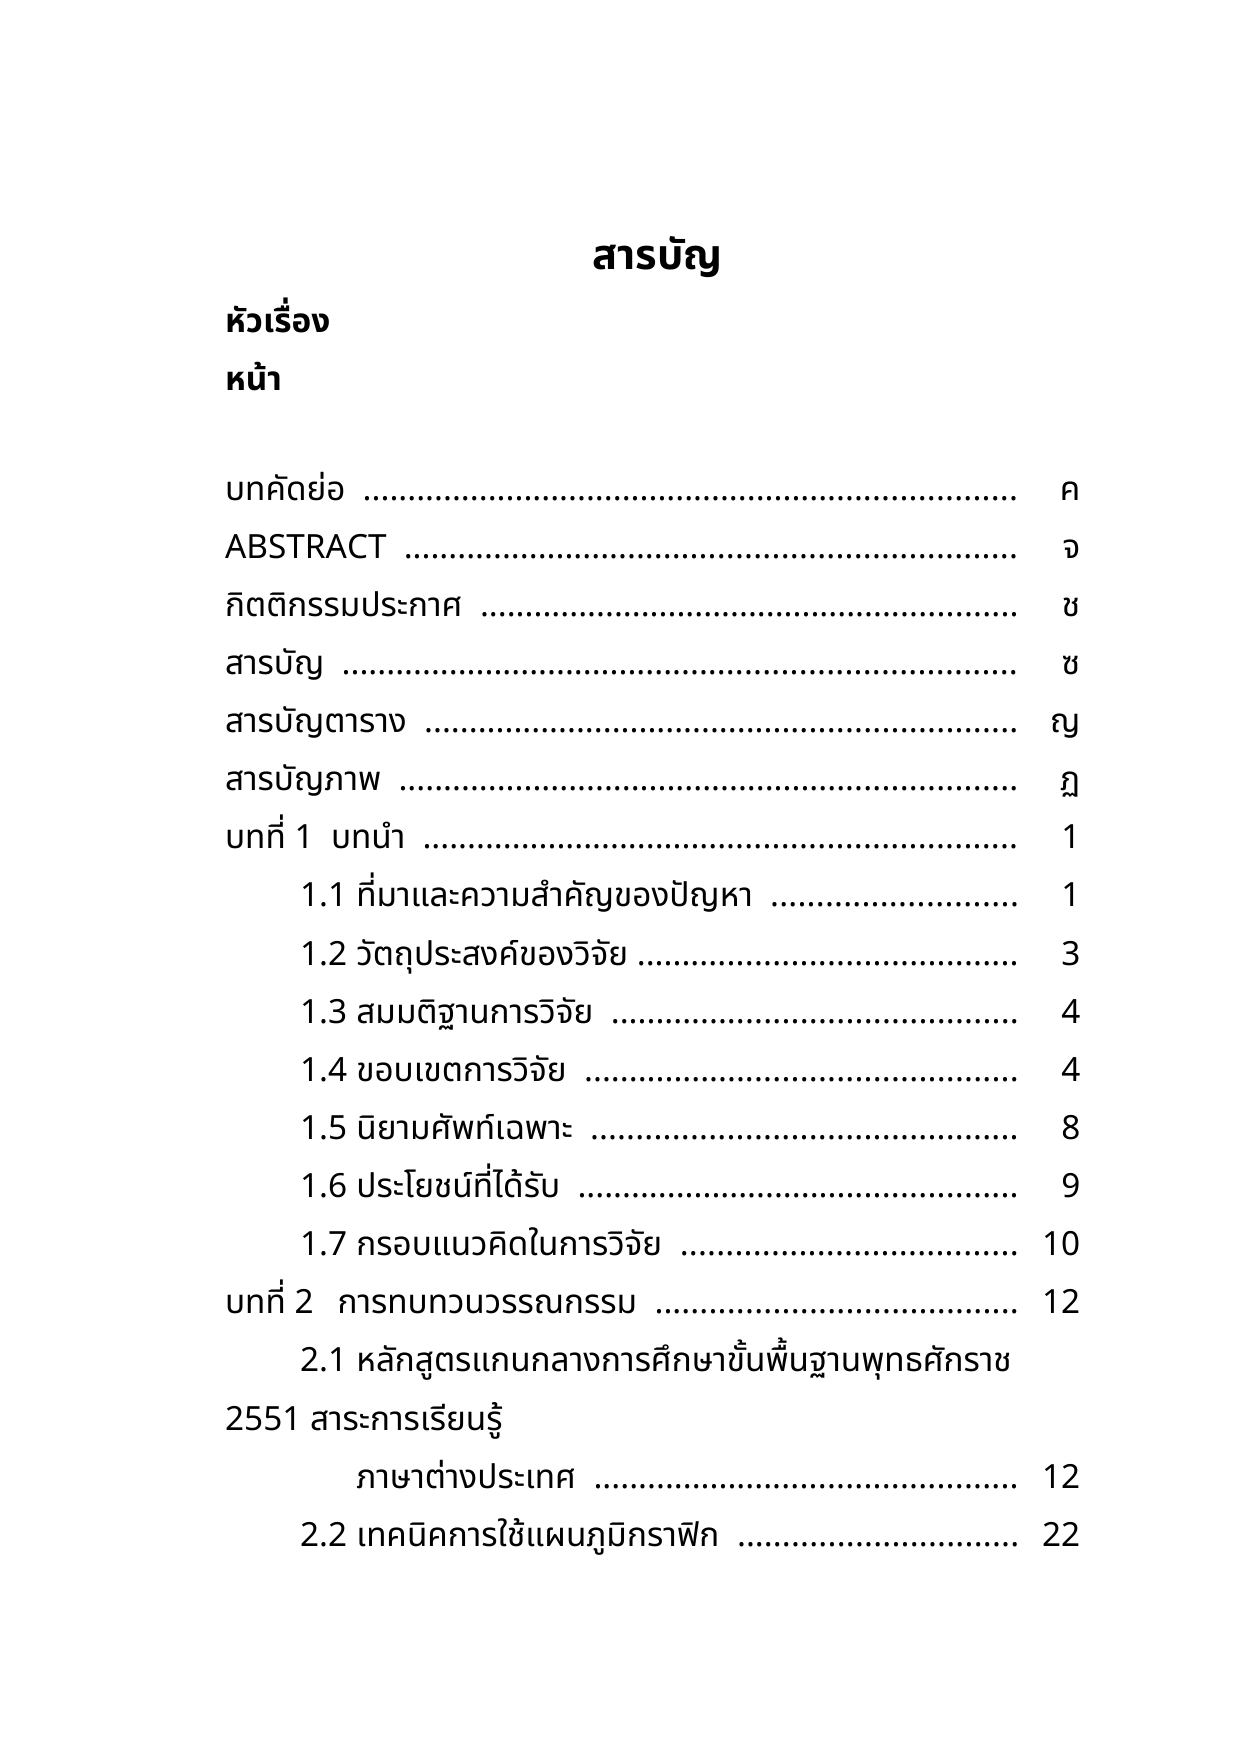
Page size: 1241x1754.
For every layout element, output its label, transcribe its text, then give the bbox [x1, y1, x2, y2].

text 1.1 ที่มาและความสำคัญของปัญหา 1 [225, 871, 1090, 922]
text 2.2 เทคนิคการใช้แผนภูมิกราฟิก 22 [225, 1511, 1090, 1561]
text สารบัญตาราง ญ [225, 697, 1090, 748]
text สารบัญ ซ [225, 639, 1090, 690]
text 1.4 ขอบเขตการวิจัย 4 [225, 1046, 1090, 1096]
text 1.5 นิยามศัพท์เฉพาะ 8 [225, 1104, 1090, 1154]
text หัวเรื่อง หน้า [225, 297, 1090, 406]
text 1.6 ประโยชน์ที่ได้รับ 9 [225, 1162, 1090, 1212]
text บทคัดย่อ ค [225, 465, 1090, 516]
text สารบัญ [225, 225, 1090, 288]
text 1.3 สมมติฐานการวิจัย 4 [225, 987, 1090, 1038]
text 2.1 หลักสูตรแกนกลางการศึกษาขั้นพื้นฐานพุทธศักราช 2551 สาระการเรียนรู้ [225, 1336, 1090, 1445]
text ABSTRACT จ [225, 523, 1090, 574]
text สารบัญภาพ ฏ [225, 755, 1090, 806]
text บทที่ 1 บทนำ 1 [225, 813, 1090, 864]
text 1.7 กรอบแนวคิดในการวิจัย 10 [225, 1220, 1090, 1271]
text 1.2 วัตถุประสงค์ของวิจัย 3 [225, 929, 1090, 980]
text กิตติกรรมประกาศ ช [225, 581, 1090, 632]
text ภาษาต่างประเทศ 12 [225, 1452, 1090, 1503]
text บทที่ 2 การทบทวนวรรณกรรม 12 [225, 1278, 1090, 1329]
